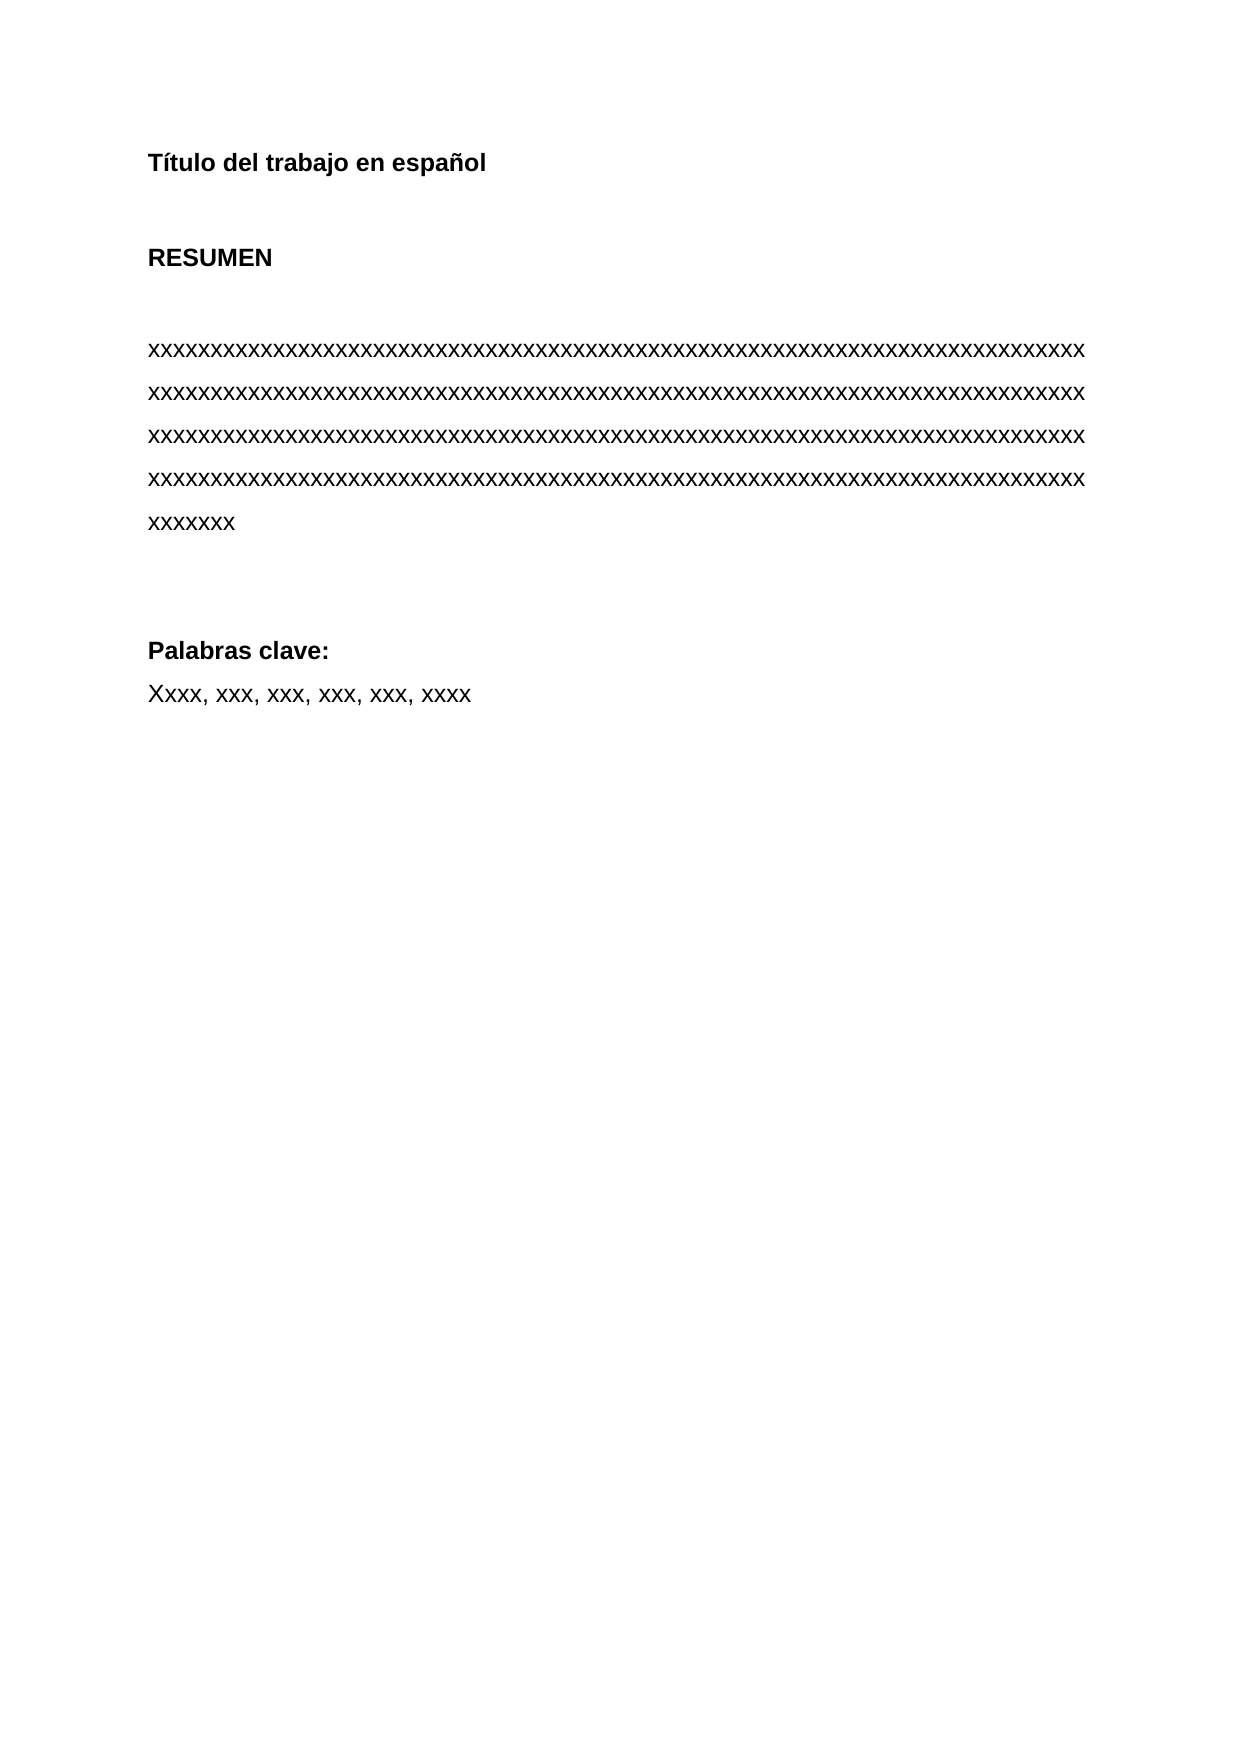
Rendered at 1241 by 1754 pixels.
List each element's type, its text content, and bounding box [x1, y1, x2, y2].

text Palabras clave: [148, 636, 1092, 664]
text xxxxxxxxxxxxxxxxxxxxxxxxxxxxxxxxxxxxxxxxxxxxxxxxxxxxxxxxxxxxxxxxxxxxxxxxxxxxxxxxxxxxxxxxxxxxxxxxxxxxxxxxxxxxxxxxxxxxxxxxxxxxxxxxxxxxxxxxxxxxxxxxxxxxxxxxxxxxxxxxxxxxxxxxxxxxxxxxxxxxxxxxxxxxxxxxxxxxxxxxxxxxxxxxxxxxxxxxxxxxxxxxxxxxxxxxxxxxxxxxxxxxxxxxxxxxxxxxxxxxxxxxxxxxxxxxxxxxxxxxxxxxxxxxxxxxxxxxxxxxxxxxxxx [148, 334, 1092, 535]
text RESUMEN [148, 243, 1092, 272]
text Xxxx, xxx, xxx, xxx, xxx, xxxx [148, 679, 1092, 708]
text Título del trabajo en español [148, 148, 1092, 176]
